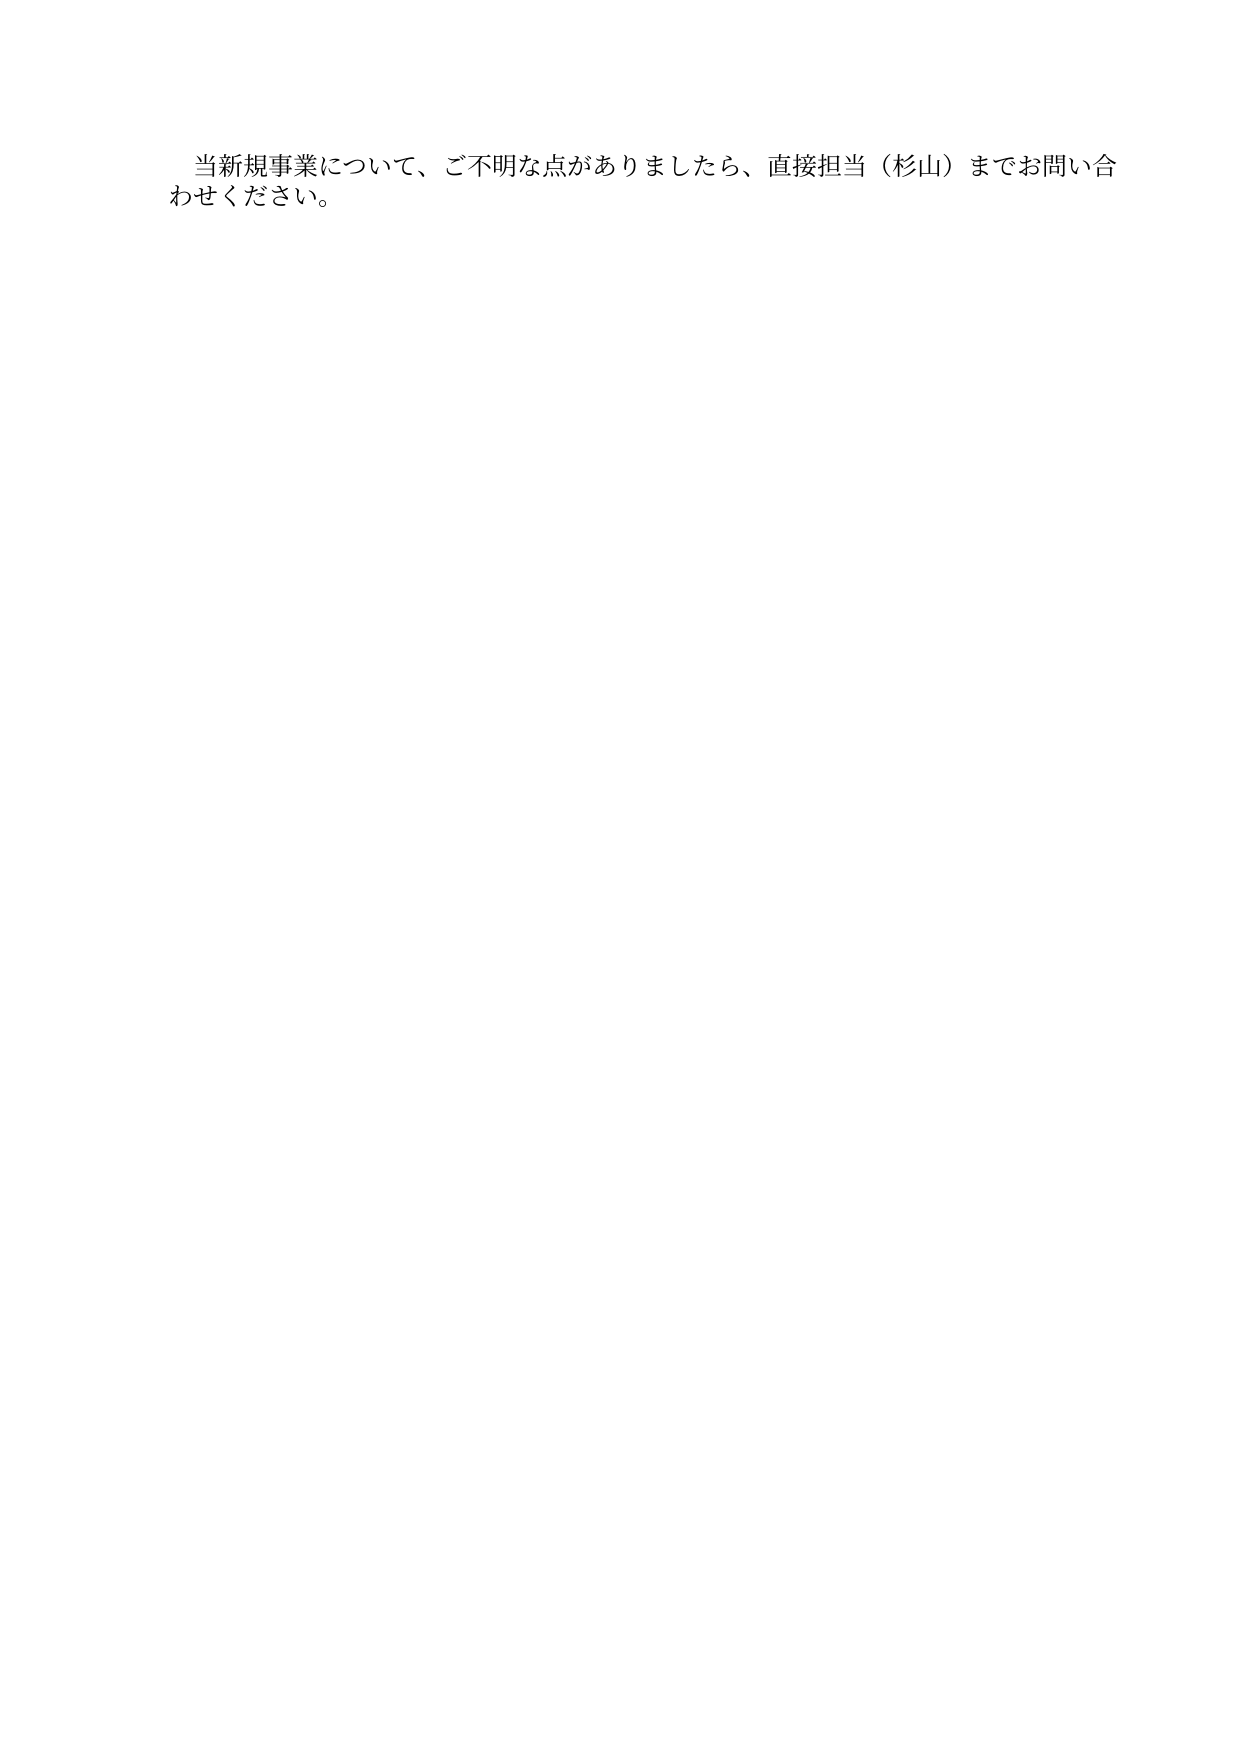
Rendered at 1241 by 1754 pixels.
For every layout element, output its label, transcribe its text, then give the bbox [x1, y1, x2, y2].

text 当新規事業について、ご不明な点がありましたら、直接担当（杉山）までお問い合 [118, 152, 1122, 182]
text わせください。 [118, 182, 1122, 211]
